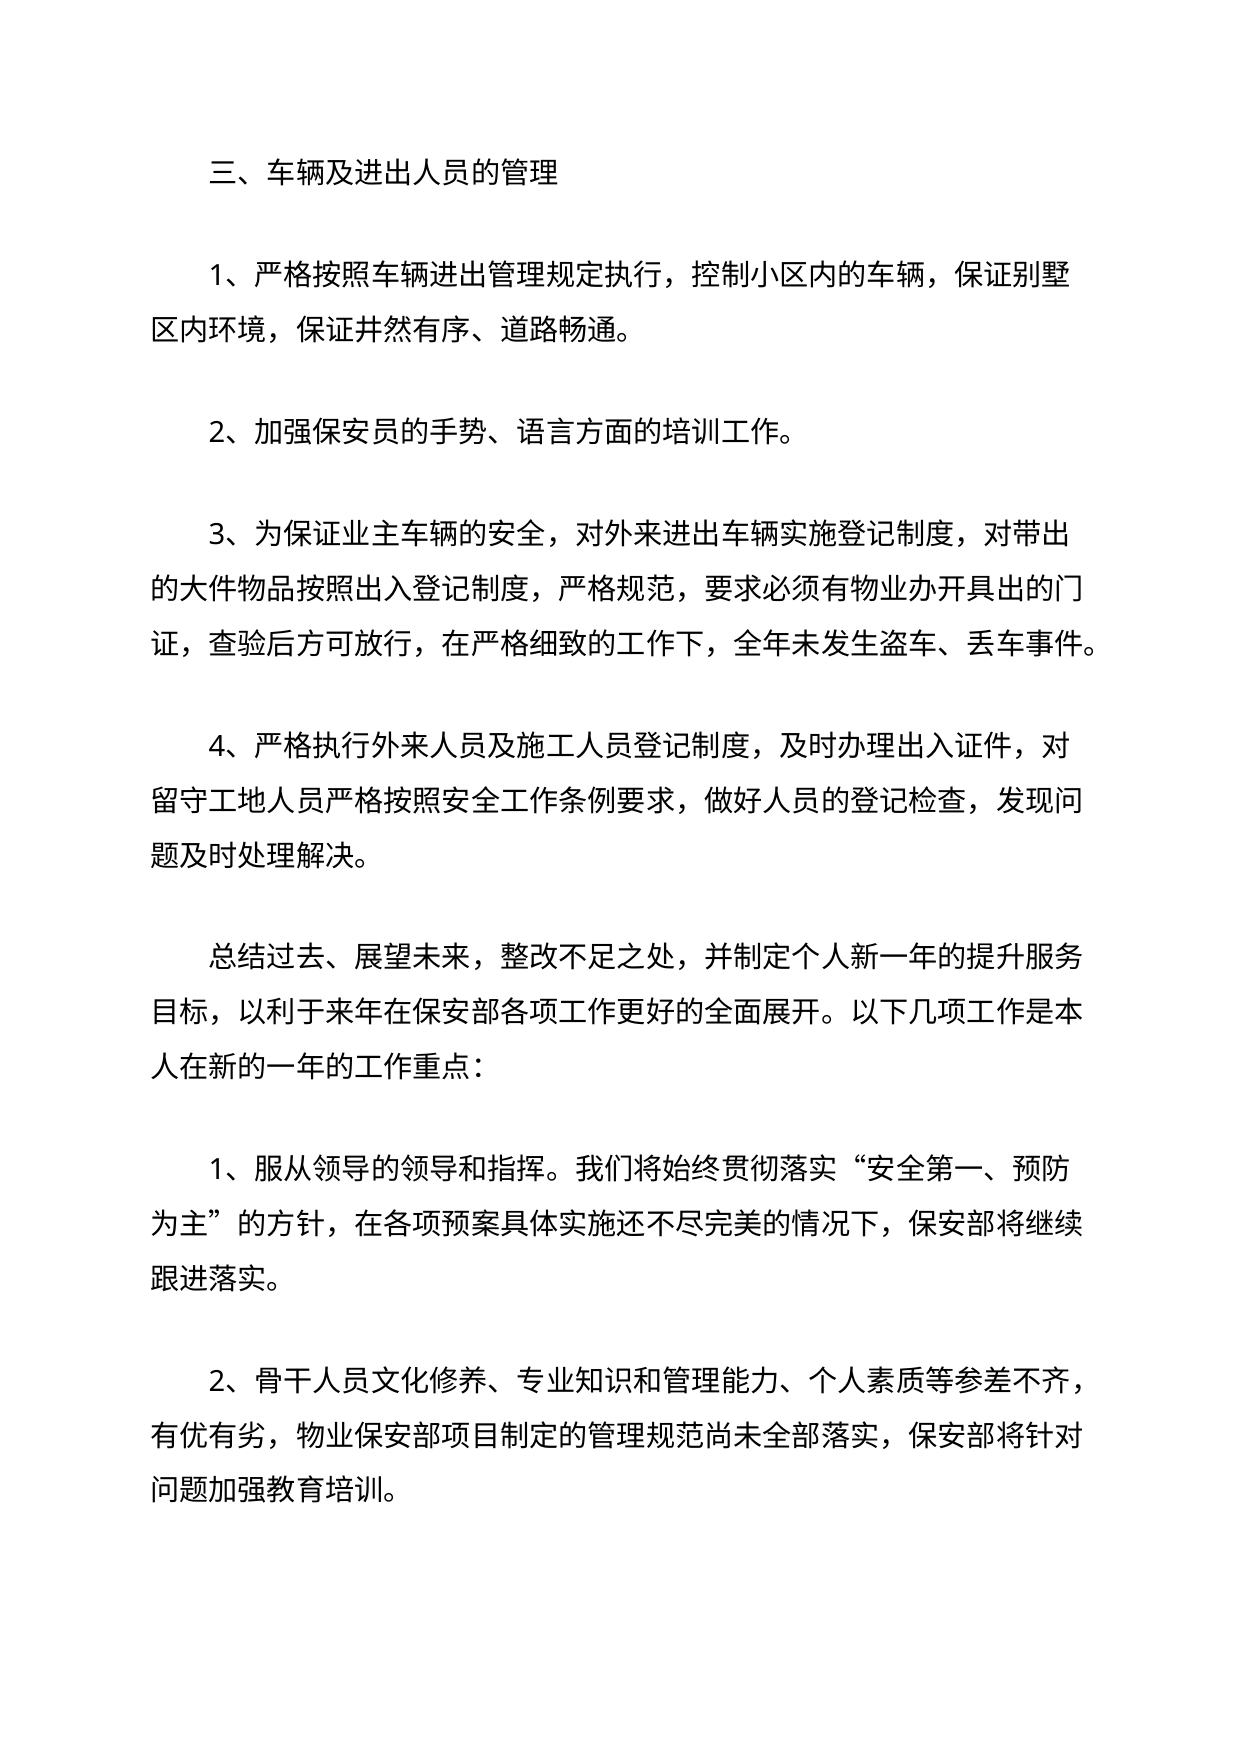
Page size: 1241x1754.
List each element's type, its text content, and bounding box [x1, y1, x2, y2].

text 3、为保证业主车辆的安全，对外来进出车辆实施登记制度，对带出的大件物品按照出入登记制度，严格规范，要求必须有物业办开具出的门证，查验后方可放行，在严格细致的工作下，全年未发生盗车、丢车事件。 [150, 511, 1090, 663]
text 1、服从领导的领导和指挥。我们将始终贯彻落实“安全第一、预防为主”的方针，在各项预案具体实施还不尽完美的情况下，保安部将继续跟进落实。 [150, 1145, 1090, 1298]
text 三、车辆及进出人员的管理 [150, 150, 1090, 192]
text 1、严格按照车辆进出管理规定执行，控制小区内的车辆，保证别墅区内环境，保证井然有序、道路畅通。 [150, 252, 1090, 349]
text 4、严格执行外来人员及施工人员登记制度，及时办理出入证件，对留守工地人员严格按照安全工作条例要求，做好人员的登记检查，发现问题及时处理解决。 [150, 722, 1090, 874]
text 2、加强保安员的手势、语言方面的培训工作。 [150, 408, 1090, 451]
text 总结过去、展望未来，整改不足之处，并制定个人新一年的提升服务目标，以利于来年在保安部各项工作更好的全面展开。以下几项工作是本人在新的一年的工作重点： [150, 934, 1090, 1086]
text 2、骨干人员文化修养、专业知识和管理能力、个人素质等参差不齐，有优有劣，物业保安部项目制定的管理规范尚未全部落实，保安部将针对问题加强教育培训。 [150, 1357, 1090, 1509]
